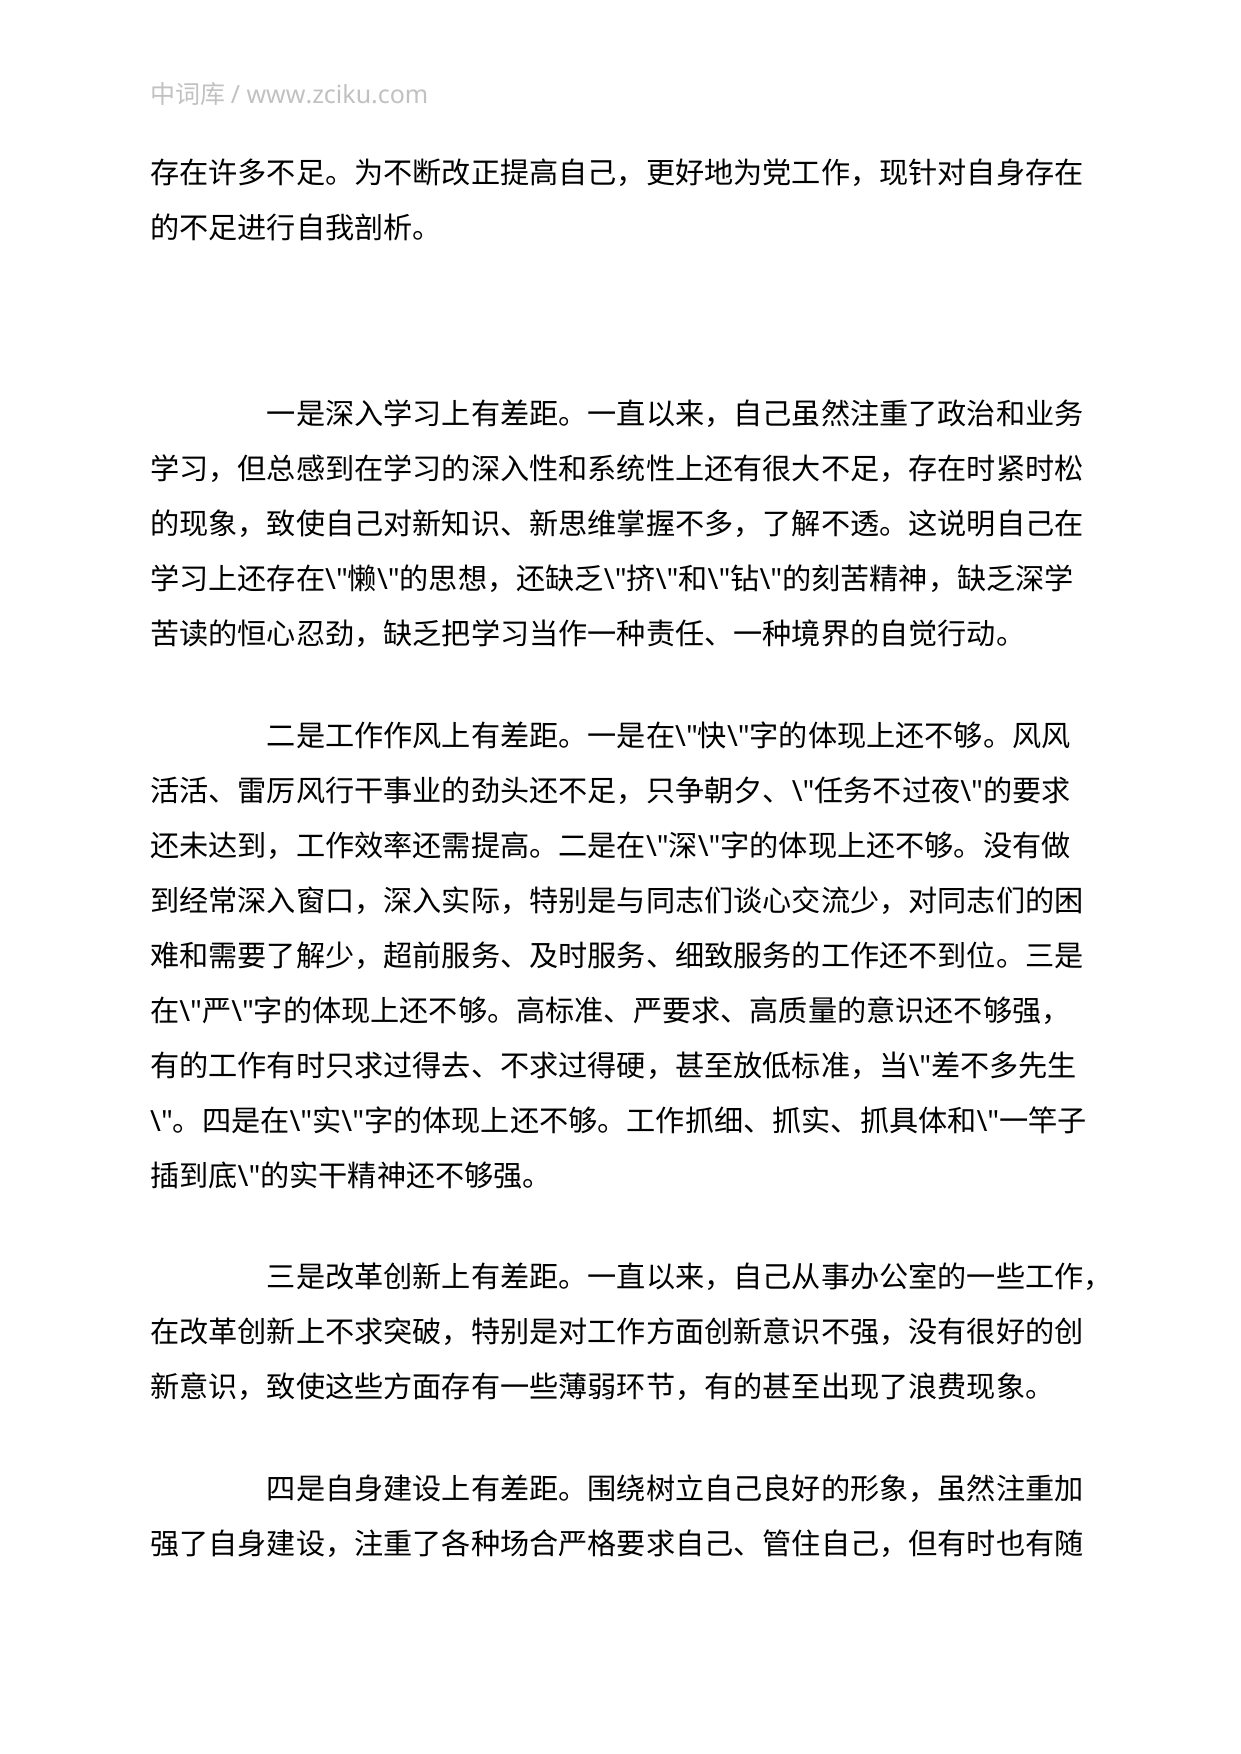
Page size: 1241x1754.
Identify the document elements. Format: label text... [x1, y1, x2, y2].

text 一是深入学习上有差距。一直以来，自己虽然注重了政治和业务学习，但总感到在学习的深入性和系统性上还有很大不足，存在时紧时松的现象，致使自己对新知识、新思维掌握不多，了解不透。这说明自己在学习上还存在\"懒\"的思想，还缺乏\"挤\"和\"钻\"的刻苦精神，缺乏深学苦读的恒心忍劲，缺乏把学习当作一种责任、一种境界的自觉行动。 [150, 391, 1090, 653]
text 三是改革创新上有差距。一直以来，自己从事办公室的一些工作，在改革创新上不求突破，特别是对工作方面创新意识不强，没有很好的创新意识，致使这些方面存有一些薄弱环节，有的甚至出现了浪费现象。 [150, 1254, 1090, 1406]
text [150, 150, 1090, 247]
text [150, 1466, 1090, 1563]
text 二是工作作风上有差距。一是在\"快\"字的体现上还不够。风风活活、雷厉风行干事业的劲头还不足，只争朝夕、\"任务不过夜\"的要求还未达到，工作效率还需提高。二是在\"深\"字的体现上还不够。没有做到经常深入窗口，深入实际，特别是与同志们谈心交流少，对同志们的困难和需要了解少，超前服务、及时服务、细致服务的工作还不到位。三是在\"严\"字的体现上还不够。高标准、严要求、高质量的意识还不够强，有的工作有时只求过得去、不求过得硬，甚至放低标准，当\"差不多先生\"。四是在\"实\"字的体现上还不够。工作抓细、抓实、抓具体和\"一竿子插到底\"的实干精神还不够强。 [150, 712, 1090, 1194]
